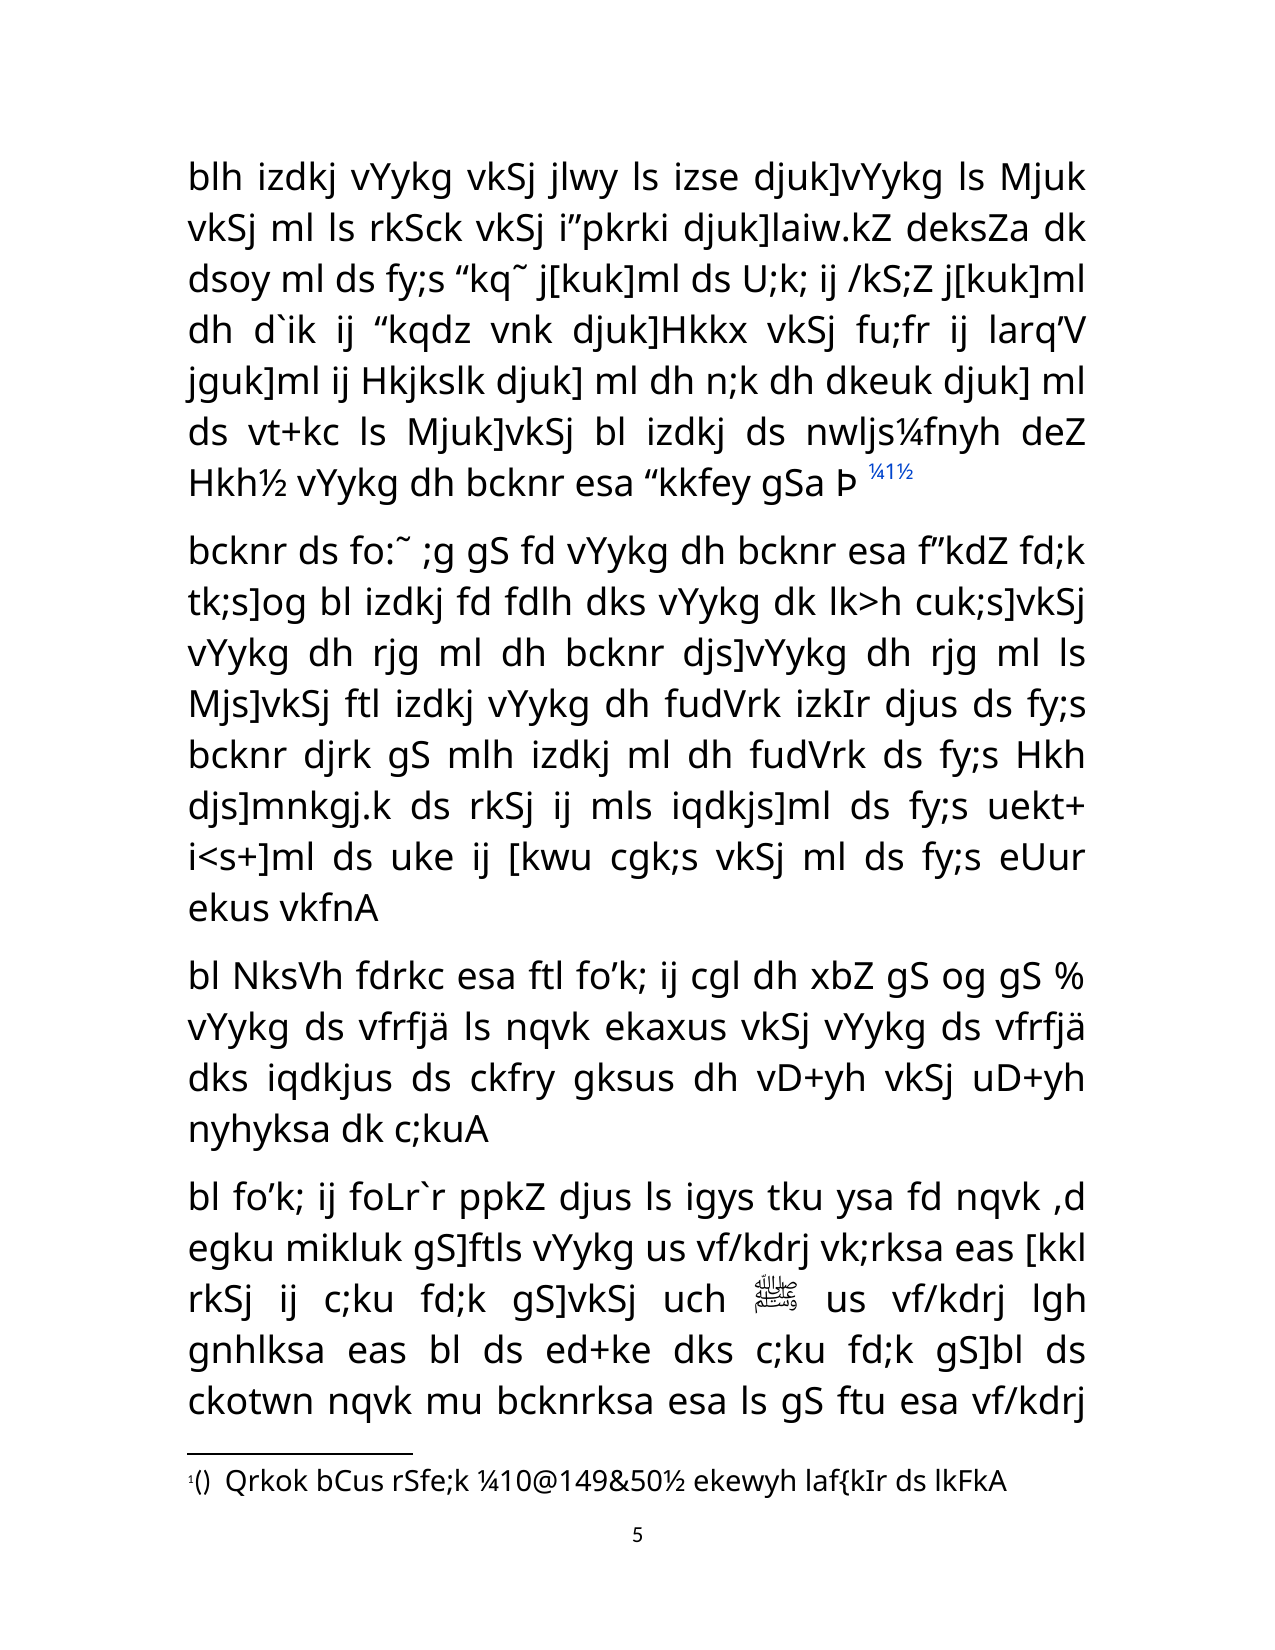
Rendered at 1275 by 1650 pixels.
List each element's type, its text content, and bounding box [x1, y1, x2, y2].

text bl NksVh fdrkc esa ftl fo’k; ij cgl dh xbZ gS og gS % vYykg ds vfrfjä ls nqvk ekaxus vkSj vYykg ds vfrfjä dks iqdkjus ds ckfry gksus dh vD+yh vkSj uD+yh nyhyksa dk c;kuA [187, 949, 1087, 1153]
text blh izdkj vYykg vkSj jlwy ls izse djuk]vYykg ls Mjuk vkSj ml ls rkSck vkSj i”pkrki djuk]laiw.kZ deksZa dk dsoy ml ds fy;s “kq˜ j[kuk]ml ds U;k; ij /kS;Z j[kuk]ml dh d`ik ij “kqdz vnk djuk]Hkkx vkSj fu;fr ij larq’V jguk]ml ij Hkjkslk djuk] ml dh n;k dh dkeuk djuk] ml ds vt+kc ls Mjuk]vkSj bl izdkj ds nwljs¼fnyh deZ Hkh½ vYykg dh bcknr esa “kkfey gSa Þ ¼½ [187, 150, 1087, 507]
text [187, 1170, 1087, 1425]
text bcknr ds fo:˜ ;g gS fd vYykg dh bcknr esa f”kdZ fd;k tk;s]og bl izdkj fd fdlh dks vYykg dk lk>h cuk;s]vkSj vYykg dh rjg ml dh bcknr djs]vYykg dh rjg ml ls Mjs]vkSj ftl izdkj vYykg dh fudVrk izkIr djus ds fy;s bcknr djrk gS mlh izdkj ml dh fudVrk ds fy;s Hkh djs]mnkgj.k ds rkSj ij mls iqdkjs]ml ds fy;s uekt+ i<s+]ml ds uke ij [kwu cgk;s vkSj ml ds fy;s eUur ekus vkfnA [187, 524, 1087, 932]
